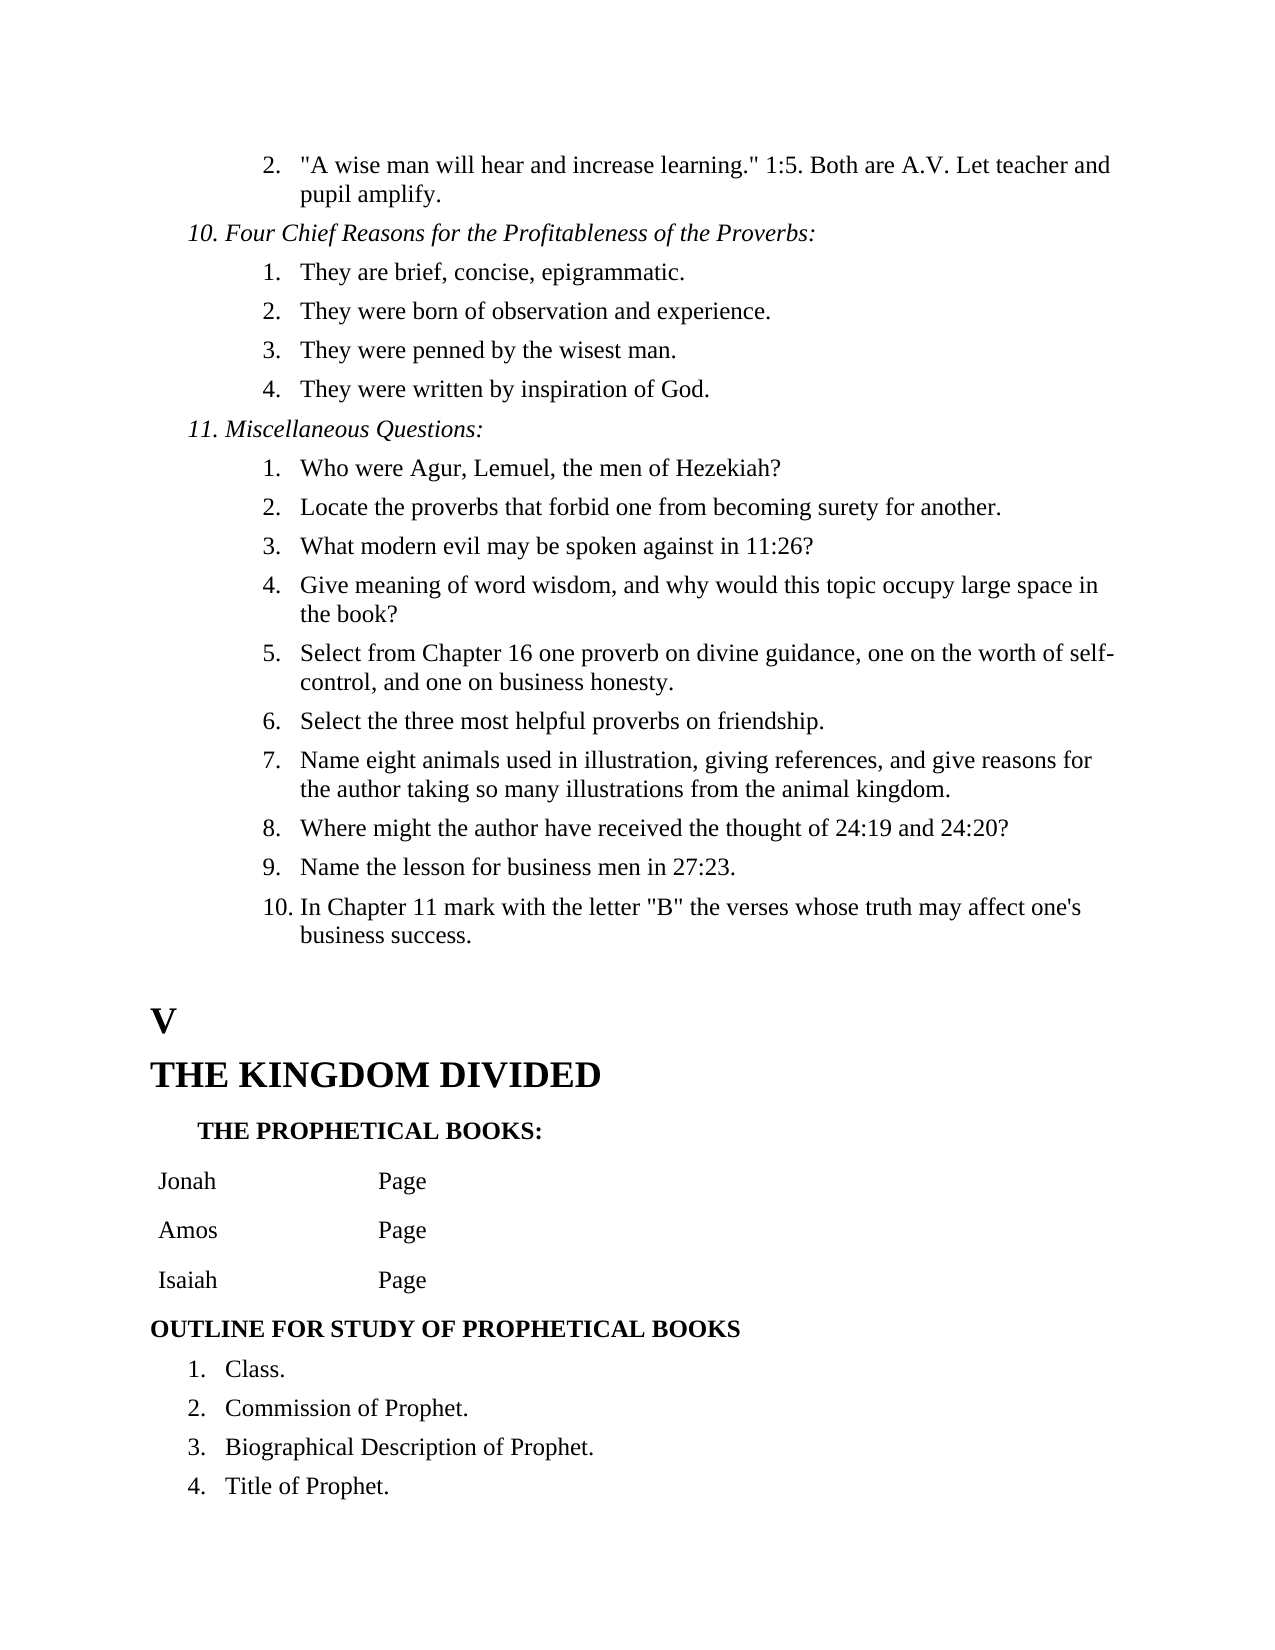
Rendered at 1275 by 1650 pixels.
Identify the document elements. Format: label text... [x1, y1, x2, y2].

text THE KINGDOM DIVIDED [150, 1052, 1125, 1095]
list Select the three most helpful proverbs on friendship. [262, 706, 1125, 735]
list Class. [187, 1354, 1125, 1382]
list Give meaning of word wisdom, and why would this topic occupy large space in the book? [262, 570, 1125, 628]
table_cell Page [370, 1205, 590, 1254]
list Locate the proverbs that forbid one from becoming surety for another. [262, 492, 1125, 521]
list Biographical Description of Prophet. [187, 1432, 1125, 1461]
text OUTLINE FOR STUDY OF PROPHETICAL BOOKS [150, 1314, 1125, 1343]
list Where might the author have received the thought of 24:19 and 24:20? [262, 813, 1125, 842]
table_cell Page [370, 1255, 590, 1304]
list Select from Chapter 16 one proverb on divine guidance, one on the worth of self-control, and one on business honesty. [262, 638, 1125, 696]
table_cell Amos [150, 1205, 370, 1254]
list They were born of observation and experience. [262, 296, 1125, 325]
list Commission of Prophet. [187, 1393, 1125, 1422]
list They are brief, concise, epigrammatic. [262, 257, 1125, 286]
table_cell Jonah [150, 1155, 370, 1205]
table_header THE PROPHETICAL BOOKS: [150, 1106, 590, 1155]
list Title of Prophet. [187, 1471, 1125, 1500]
list Name the lesson for business men in 27:23. [262, 852, 1125, 881]
list "A wise man will hear and increase learning." 1:5. Both are A.V. Let teacher and pupil amplify. [262, 150, 1125, 207]
list Four Chief Reasons for the Profitableness of the Proverbs: [187, 218, 1125, 247]
list In Chapter 11 mark with the letter "B" the verses whose truth may affect one's business success. [262, 892, 1125, 949]
list Miscellaneous Questions: [187, 414, 1125, 442]
text V [150, 999, 1125, 1042]
list Who were Agur, Lemuel, the men of Hezekiah? [262, 453, 1125, 482]
table_cell Isaiah [150, 1255, 370, 1304]
list What modern evil may be spoken against in 11:26? [262, 531, 1125, 560]
table_cell Page [370, 1155, 590, 1205]
list Name eight animals used in illustration, giving references, and give reasons for the author taking so many illustrations from the animal kingdom. [262, 745, 1125, 803]
list They were penned by the wisest man. [262, 335, 1125, 364]
list They were written by inspiration of God. [262, 374, 1125, 403]
